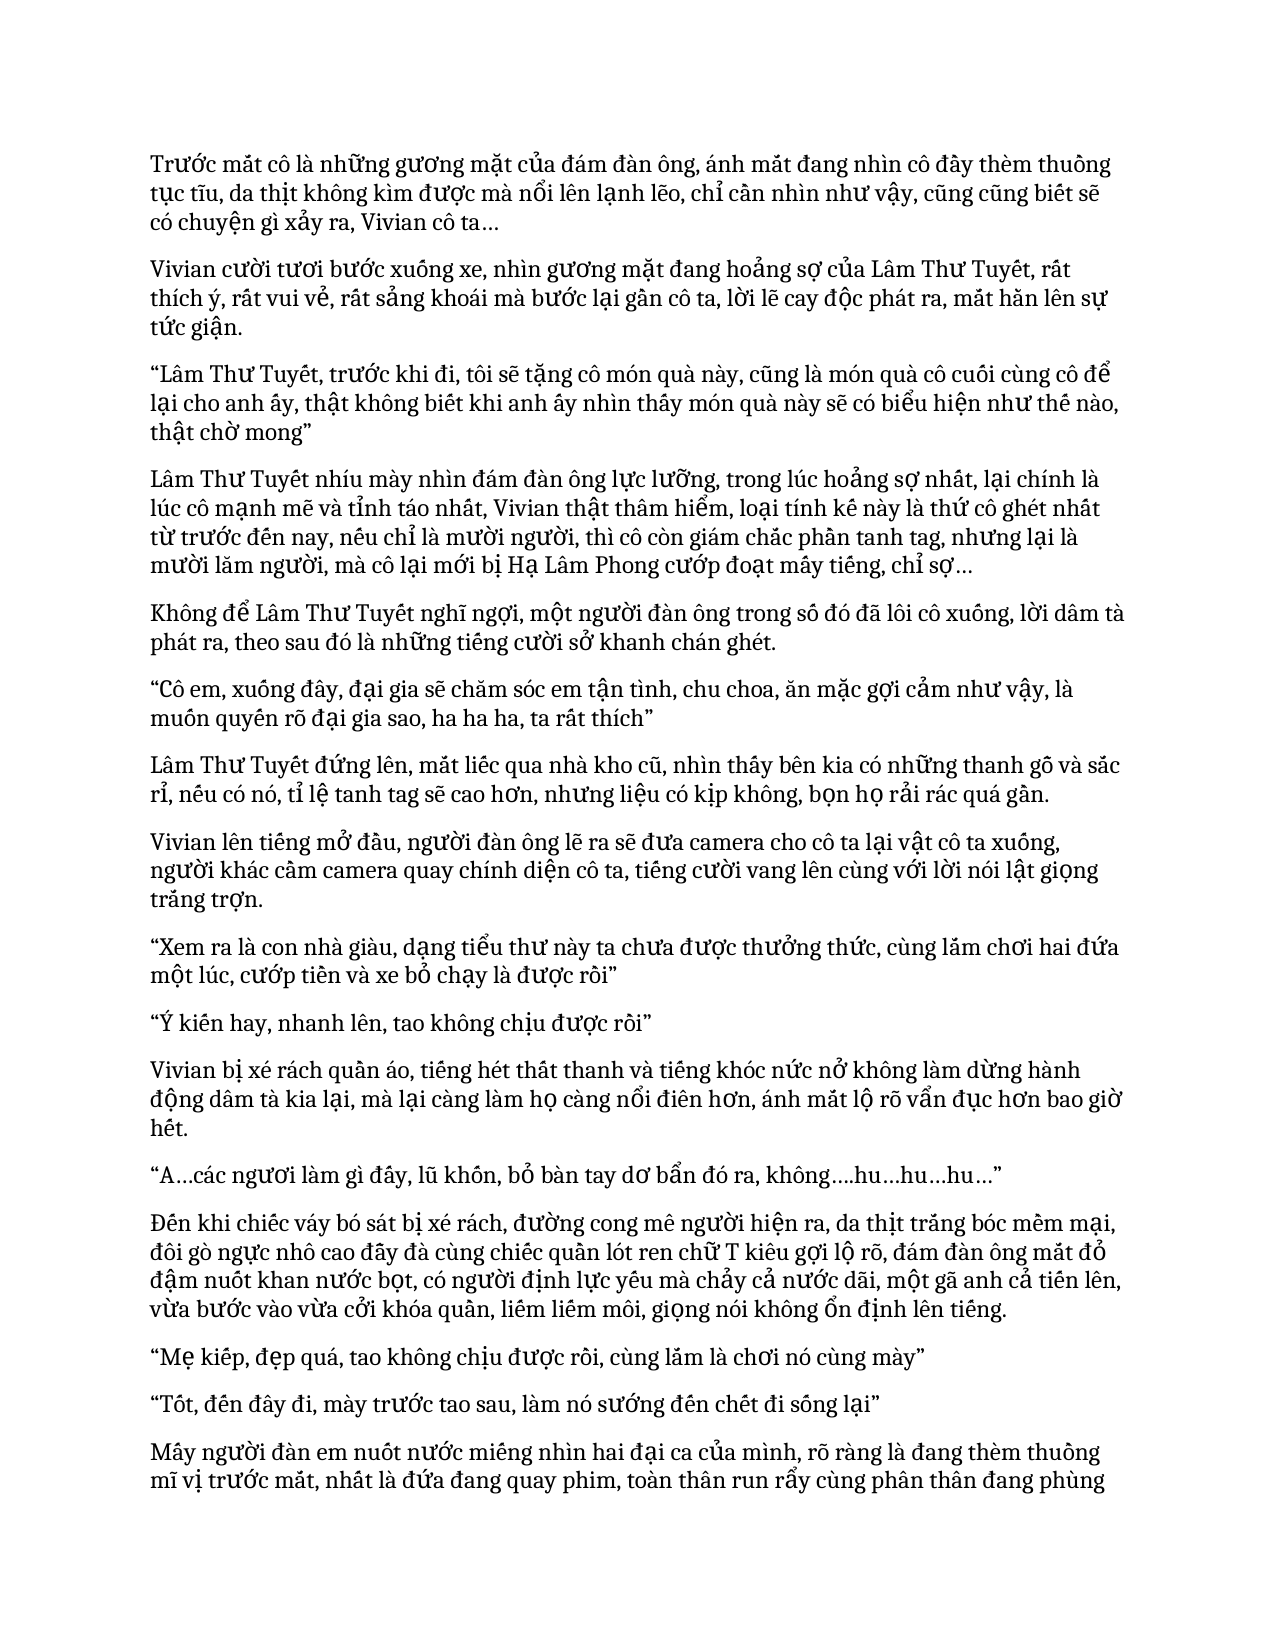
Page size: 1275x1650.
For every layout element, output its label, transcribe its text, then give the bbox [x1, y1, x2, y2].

text Vivian cười tươi bước xuống xe, nhìn gương mặt đang hoảng sợ của Lâm Thư Tuyết, rất thích ý, rất vui vẻ, rất sảng khoái mà bước lại gần cô ta, lời lẽ cay độc phát ra, mắt hằn lên sự tức giận. [150, 255, 1125, 341]
text Lâm Thư Tuyết nhíu mày nhìn đám đàn ông lực lưỡng, trong lúc hoảng sợ nhất, lại chính là lúc cô mạnh mẽ và tỉnh táo nhất, Vivian thật thâm hiểm, loại tính kế này là thứ cô ghét nhất từ trước đến nay, nếu chỉ là mười người, thì cô còn giám chắc phần tanh tag, nhưng lại là mười lăm người, mà cô lại mới bị Hạ Lâm Phong cướp đoạt mấy tiếng, chỉ sợ… [150, 465, 1125, 580]
text “Lâm Thư Tuyết, trước khi đi, tôi sẽ tặng cô món quà này, cũng là món quà cô cuối cùng cô để lại cho anh ấy, thật không biết khi anh ấy nhìn thấy món quà này sẽ có biểu hiện như thế nào, thật chờ mong” [150, 360, 1125, 446]
text “Mẹ kiếp, đẹp quá, tao không chịu được rồi, cùng lắm là chơi nó cùng mày” [150, 1342, 1125, 1371]
text “Xem ra là con nhà giàu, dạng tiểu thư này ta chưa được thưởng thức, cùng lắm chơi hai đứa một lúc, cướp tiền và xe bỏ chạy là được rồi” [150, 932, 1125, 990]
text Vivian lên tiếng mở đầu, người đàn ông lẽ ra sẽ đưa camera cho cô ta lại vật cô ta xuống, người khác cầm camera quay chính diện cô ta, tiếng cười vang lên cùng với lời nói lật giọng trắng trợn. [150, 827, 1125, 914]
text Đến khi chiếc váy bó sát bị xé rách, đường cong mê người hiện ra, da thịt trắng bóc mềm mại, đôi gò ngực nhô cao đẫy đà cùng chiếc quần lót ren chữ T kiêu gợi lộ rõ, đám đàn ông mắt đỏ đậm nuốt khan nước bọt, có người định lực yếu mà chảy cả nước dãi, một gã anh cả tiến lên, vừa bước vào vừa cởi khóa quần, liếm liếm môi, giọng nói không ổn định lên tiếng. [150, 1209, 1125, 1324]
text Không để Lâm Thư Tuyết nghĩ ngợi, một người đàn ông trong số đó đã lôi cô xuống, lời dâm tà phát ra, theo sau đó là những tiếng cười sở khanh chán ghét. [150, 599, 1125, 656]
text “Cô em, xuống đây, đại gia sẽ chăm sóc em tận tình, chu choa, ăn mặc gợi cảm như vậy, là muốn quyến rõ đại gia sao, ha ha ha, ta rất thích” [150, 675, 1125, 732]
text “A…các ngươi làm gì đấy, lũ khốn, bỏ bàn tay dơ bẩn đó ra, không….hu…hu…hu…” [150, 1161, 1125, 1190]
text “Tốt, đến đây đi, mày trước tao sau, làm nó sướng đến chết đi sống lại” [150, 1390, 1125, 1419]
text Vivian bị xé rách quần áo, tiếng hét thất thanh và tiếng khóc nức nở không làm dừng hành động dâm tà kia lại, mà lại càng làm họ càng nổi điên hơn, ánh mắt lộ rõ vẩn đục hơn bao giờ hết. [150, 1056, 1125, 1142]
text “Ý kiến hay, nhanh lên, tao không chịu được rồi” [150, 1009, 1125, 1037]
text Trước mắt cô là những gương mặt của đám đàn ông, ánh mắt đang nhìn cô đầy thèm thuồng tục tĩu, da thịt không kìm được mà nổi lên lạnh lẽo, chỉ cần nhìn như vậy, cũng cũng biết sẽ có chuyện gì xảy ra, Vivian cô ta… [150, 150, 1125, 236]
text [150, 1437, 1125, 1495]
text Lâm Thư Tuyết đứng lên, mắt liếc qua nhà kho cũ, nhìn thấy bên kia có những thanh gỗ và sắc rỉ, nếu có nó, tỉ lệ tanh tag sẽ cao hơn, nhưng liệu có kịp không, bọn họ rải rác quá gần. [150, 751, 1125, 809]
